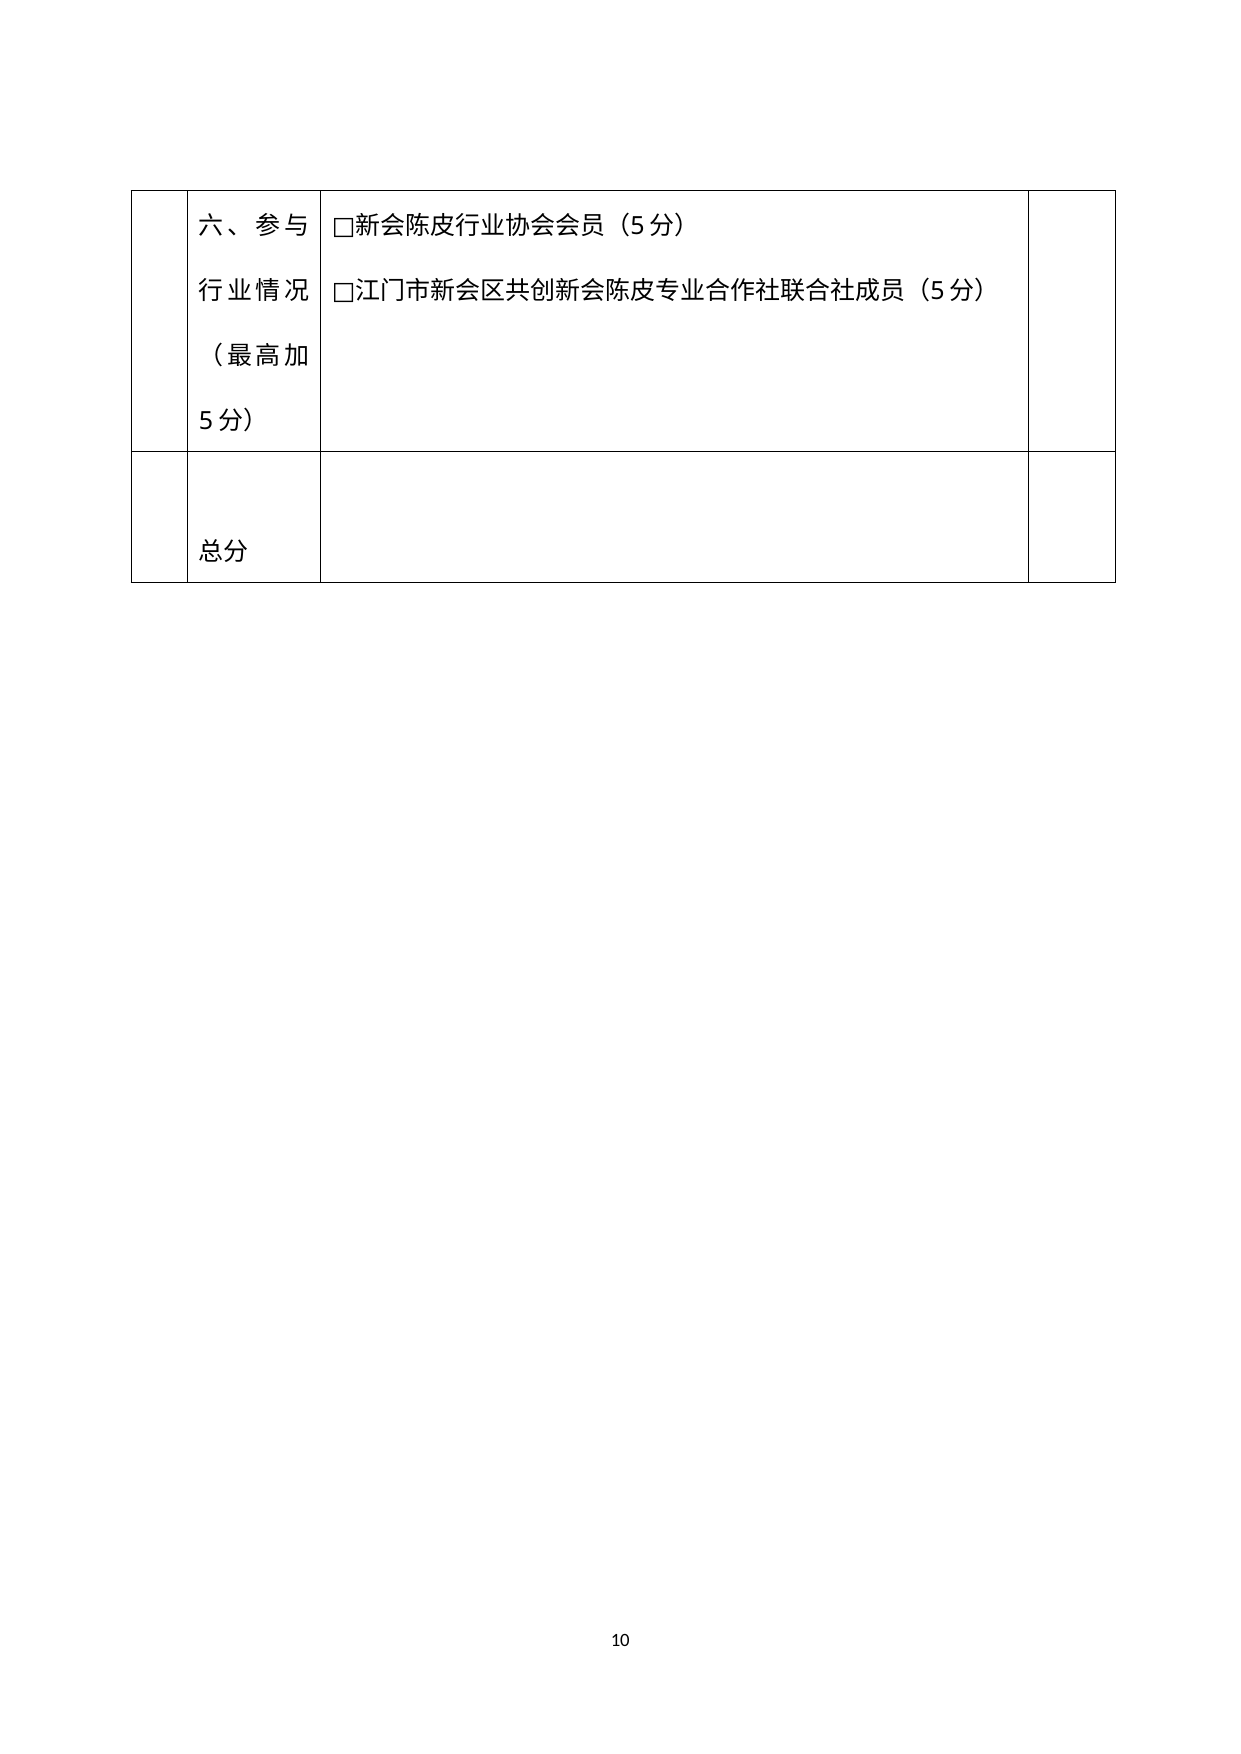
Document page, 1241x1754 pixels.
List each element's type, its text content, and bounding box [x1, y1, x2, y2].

table_cell [321, 452, 1028, 582]
table_cell □新会陈皮行业协会会员（5分） □江门市新会区共创新会陈皮专业合作社联合社成员（5分） [321, 191, 1028, 451]
table_cell [1029, 452, 1115, 582]
table_cell [1029, 191, 1115, 451]
table_cell [132, 452, 187, 582]
table_cell 总分 [188, 452, 320, 582]
table_cell 六、参与行业情况（最高加5分） [188, 191, 320, 451]
